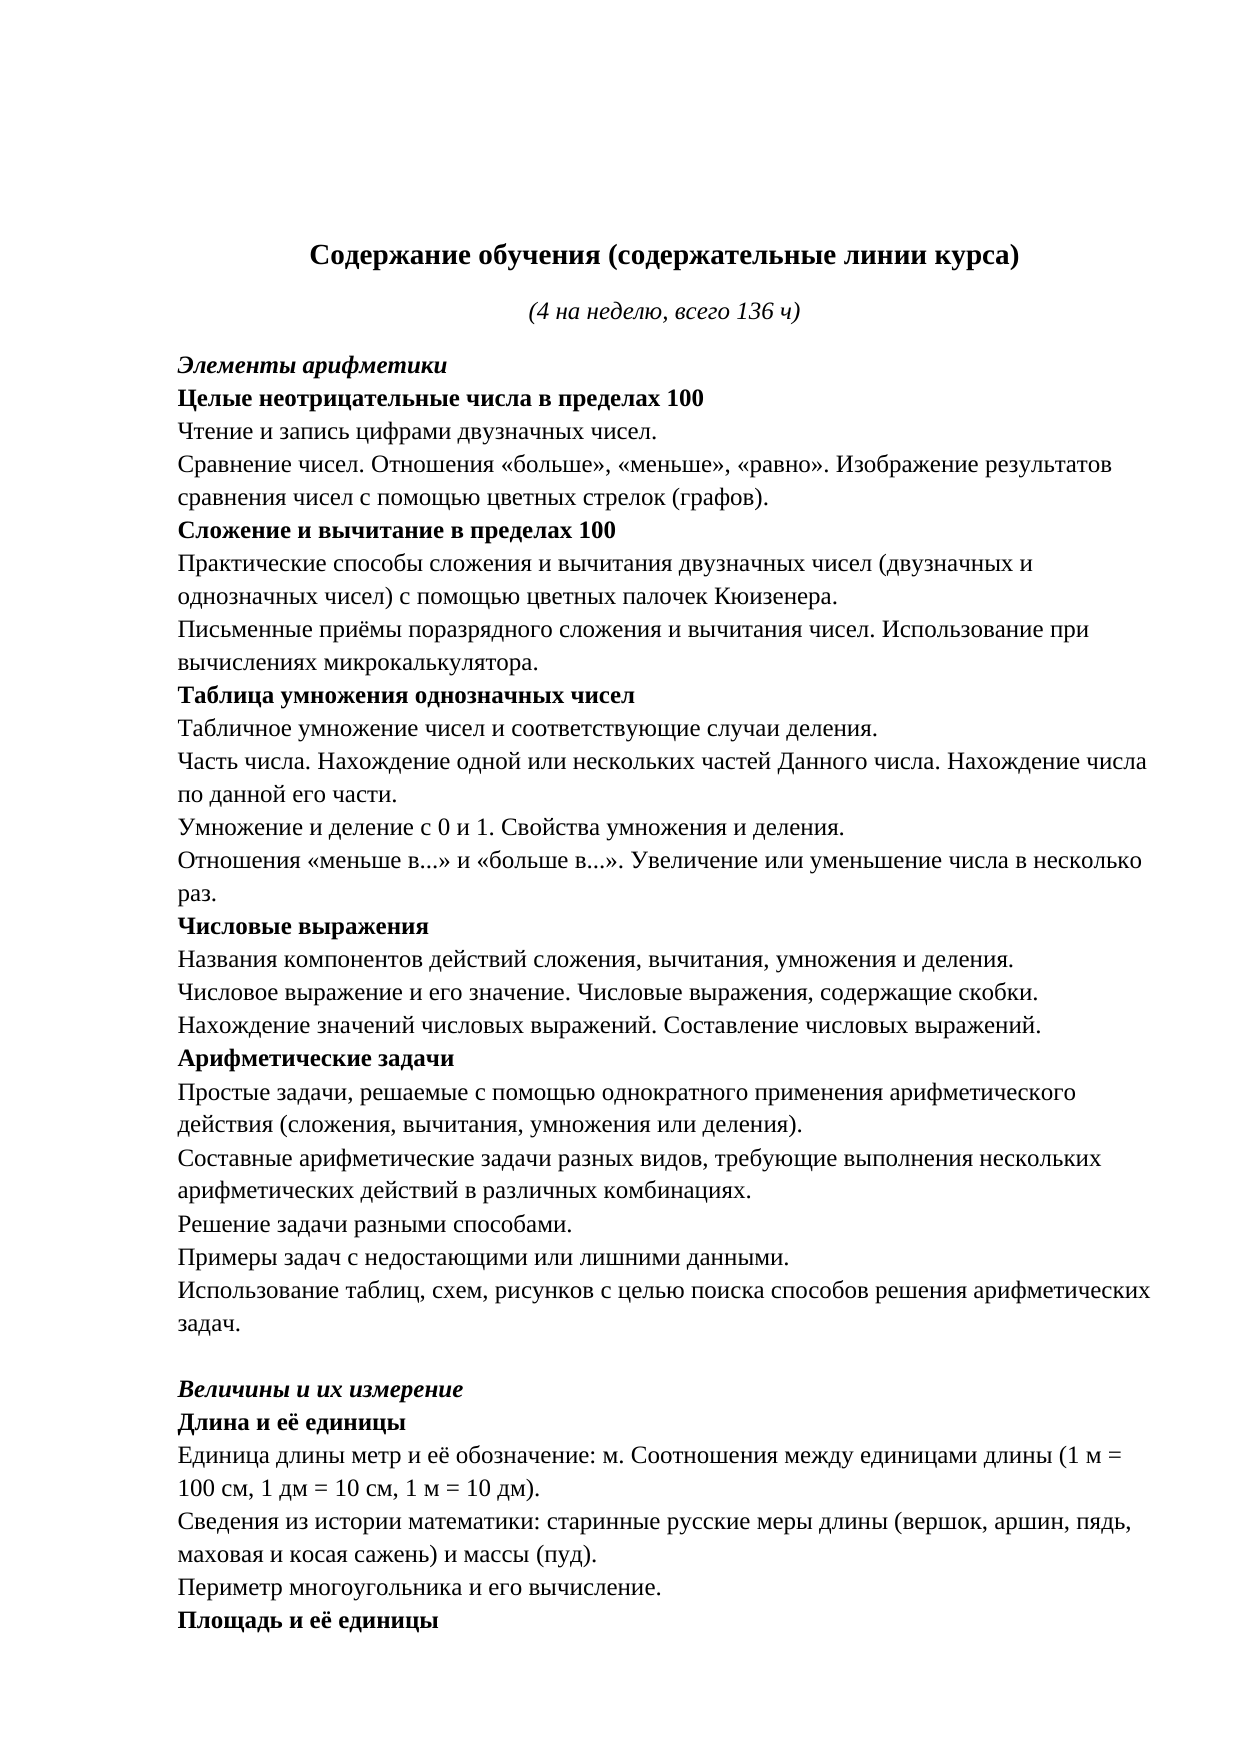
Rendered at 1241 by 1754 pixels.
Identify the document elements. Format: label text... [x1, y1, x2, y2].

text Числовые выражения [177, 911, 1152, 940]
text Элементы арифметики [177, 350, 1152, 379]
text Арифметические задачи [177, 1043, 1152, 1072]
text Площадь и её единицы [177, 1605, 1152, 1634]
text Часть числа. Нахождение одной или нескольких частей Данного числа. Нахождение числа по данной его части. [177, 746, 1152, 808]
text Сведения из истории математики: старинные русские меры длины (вершок, аршин, пядь, маховая и косая сажень) и массы (пуд). [177, 1506, 1152, 1568]
text Числовое выражение и его значение. Числовые выражения, содержащие скобки. Нахождение значений числовых выражений. Составление числовых выражений. [177, 977, 1152, 1039]
text Практические способы сложения и вычитания двузначных чисел (двузначных и однозначных чисел) с помощью цветных палочек Кюизенера. [177, 548, 1152, 610]
text Табличное умножение чисел и соответствующие случаи деления. [177, 713, 1152, 742]
text (4 на неделю, всего 136 ч) [177, 296, 1152, 325]
text Сложение и вычитание в пределах 100 [177, 515, 1152, 544]
text Периметр многоугольника и его вычисление. [177, 1572, 1152, 1601]
text Примеры задач с недостающими или лишними данными. [177, 1242, 1152, 1270]
text Сравнение чисел. Отношения «больше», «меньше», «равно». Изображение результатов сравнения чисел с помощью цветных стрелок (графов). [177, 449, 1152, 511]
text Письменные приёмы поразрядного сложения и вычитания чисел. Использование при вычислениях микрокалькулятора. [177, 614, 1152, 676]
text Составные арифметические задачи разных видов, требующие выполнения нескольких арифметических действий в различных комбинациях. [177, 1143, 1152, 1204]
text Величины и их измерение [177, 1374, 1152, 1402]
text Отношения «меньше в...» и «больше в...». Увеличение или уменьшение числа в несколько раз. [177, 845, 1152, 907]
text Единица длины метр и её обозначение: м. Соотношения между единицами длины (1 м = 100 см, 1 дм = 10 см, 1 м = 10 дм). [177, 1440, 1152, 1502]
text Содержание обучения (содержательные линии курса) [177, 237, 1152, 270]
text Таблица умножения однозначных чисел [177, 680, 1152, 709]
text Целые неотрицательные числа в пределах 100 [177, 383, 1152, 412]
text Умножение и деление с 0 и 1. Свойства умножения и деления. [177, 812, 1152, 841]
text Решение задачи разными способами. [177, 1209, 1152, 1237]
text Использование таблиц, схем, рисунков с целью поиска способов решения арифметических задач. [177, 1275, 1152, 1336]
text Названия компонентов действий сложения, вычитания, умножения и деления. [177, 944, 1152, 973]
text Длина и её единицы [177, 1407, 1152, 1436]
text Чтение и запись цифрами двузначных чисел. [177, 416, 1152, 445]
text Простые задачи, решаемые с помощью однократного применения арифметического действия (сложения, вычитания, умножения или деления). [177, 1077, 1152, 1138]
